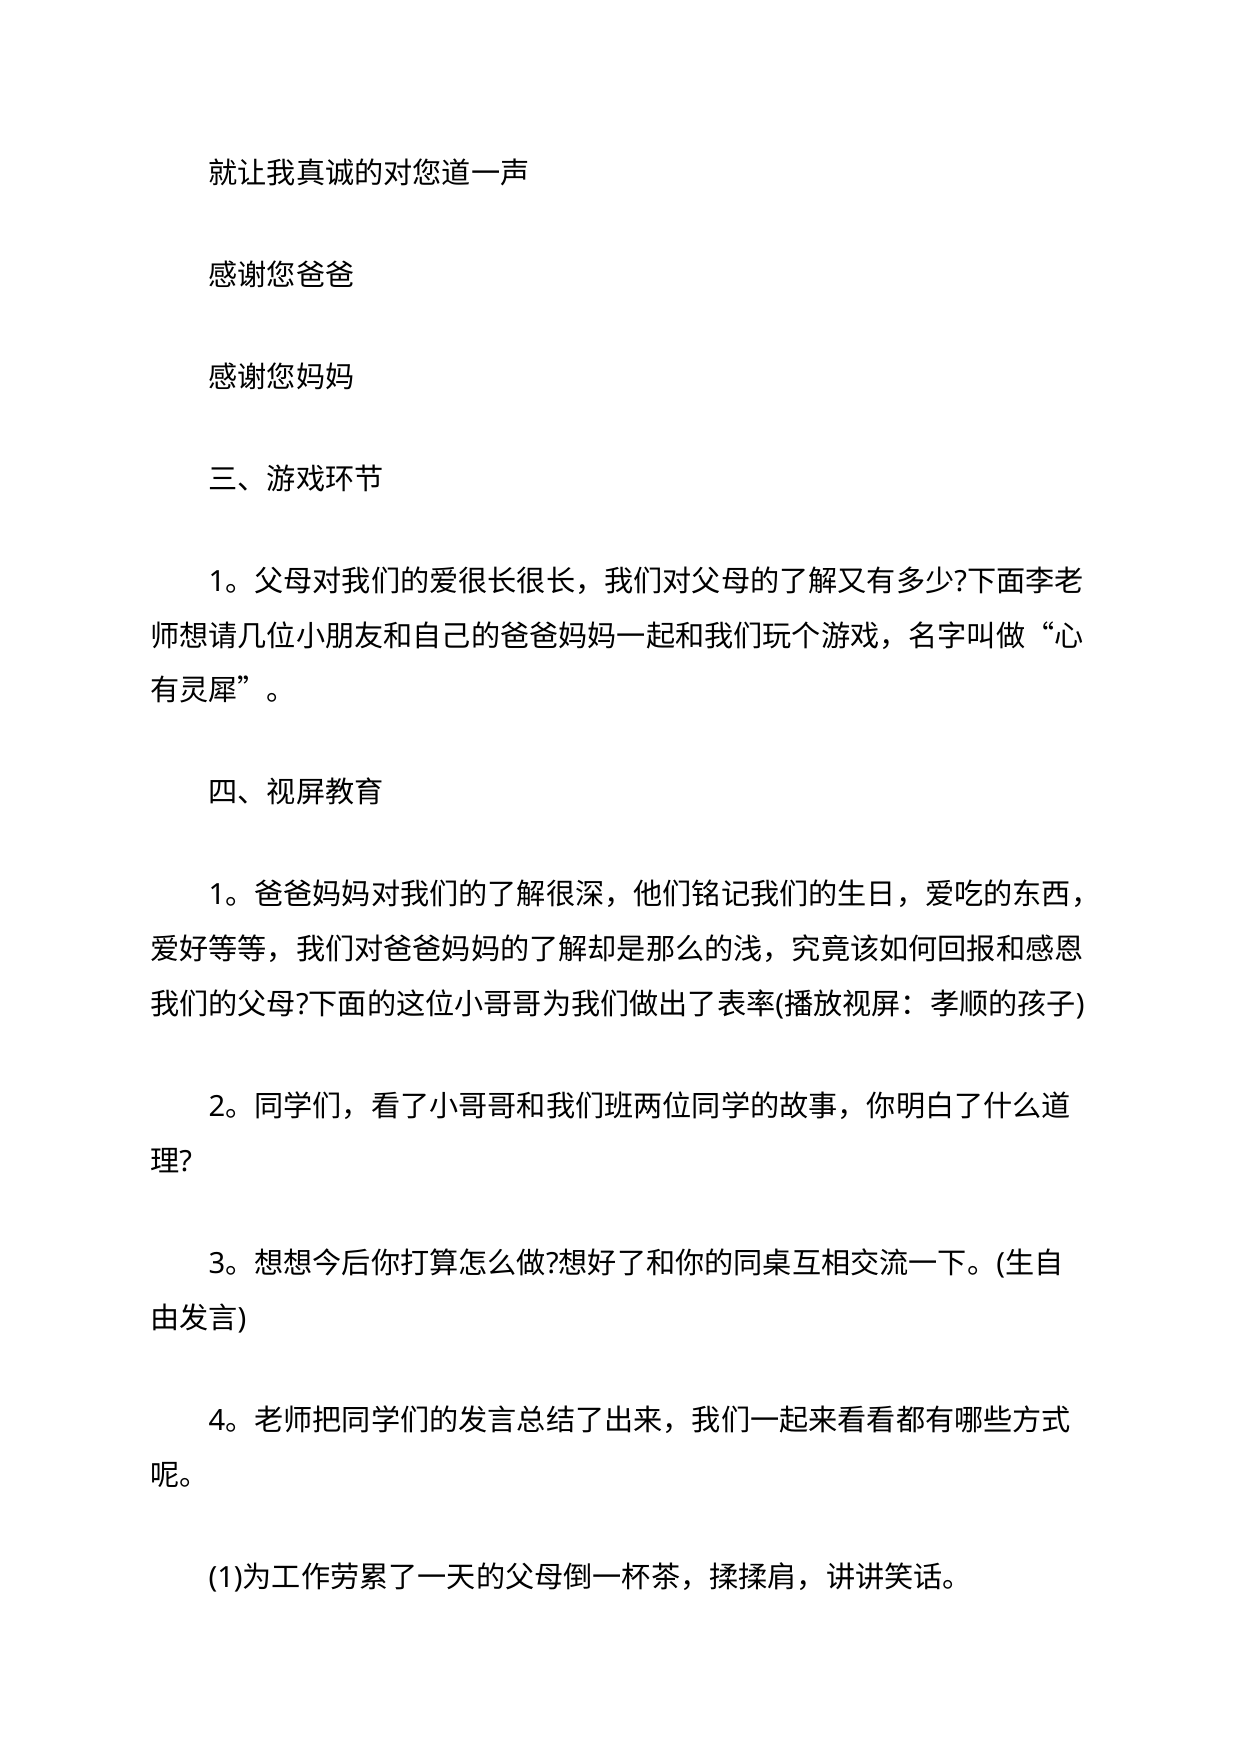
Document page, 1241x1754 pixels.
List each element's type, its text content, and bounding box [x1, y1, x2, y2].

text 四、视屏教育 [150, 769, 1090, 811]
text 感谢您爸爸 [150, 252, 1090, 294]
text 2。同学们，看了小哥哥和我们班两位同学的故事，你明白了什么道理? [150, 1082, 1090, 1180]
text 1。父母对我们的爱很长很长，我们对父母的了解又有多少?下面李老师想请几位小朋友和自己的爸爸妈妈一起和我们玩个游戏，名字叫做“心有灵犀”。 [150, 557, 1090, 709]
text 三、游戏环节 [150, 455, 1090, 498]
text 就让我真诚的对您道一声 [150, 150, 1090, 192]
text (1)为工作劳累了一天的父母倒一杯茶，揉揉肩，讲讲笑话。 [150, 1553, 1090, 1596]
text 4。老师把同学们的发言总结了出来，我们一起来看看都有哪些方式呢。 [150, 1396, 1090, 1494]
text 感谢您妈妈 [150, 353, 1090, 396]
text 1。爸爸妈妈对我们的了解很深，他们铭记我们的生日，爱吃的东西，爱好等等，我们对爸爸妈妈的了解却是那么的浅，究竟该如何回报和感恩我们的父母?下面的这位小哥哥为我们做出了表率(播放视屏：孝顺的孩子) [150, 871, 1090, 1023]
text 3。想想今后你打算怎么做?想好了和你的同桌互相交流一下。(生自由发言) [150, 1239, 1090, 1337]
